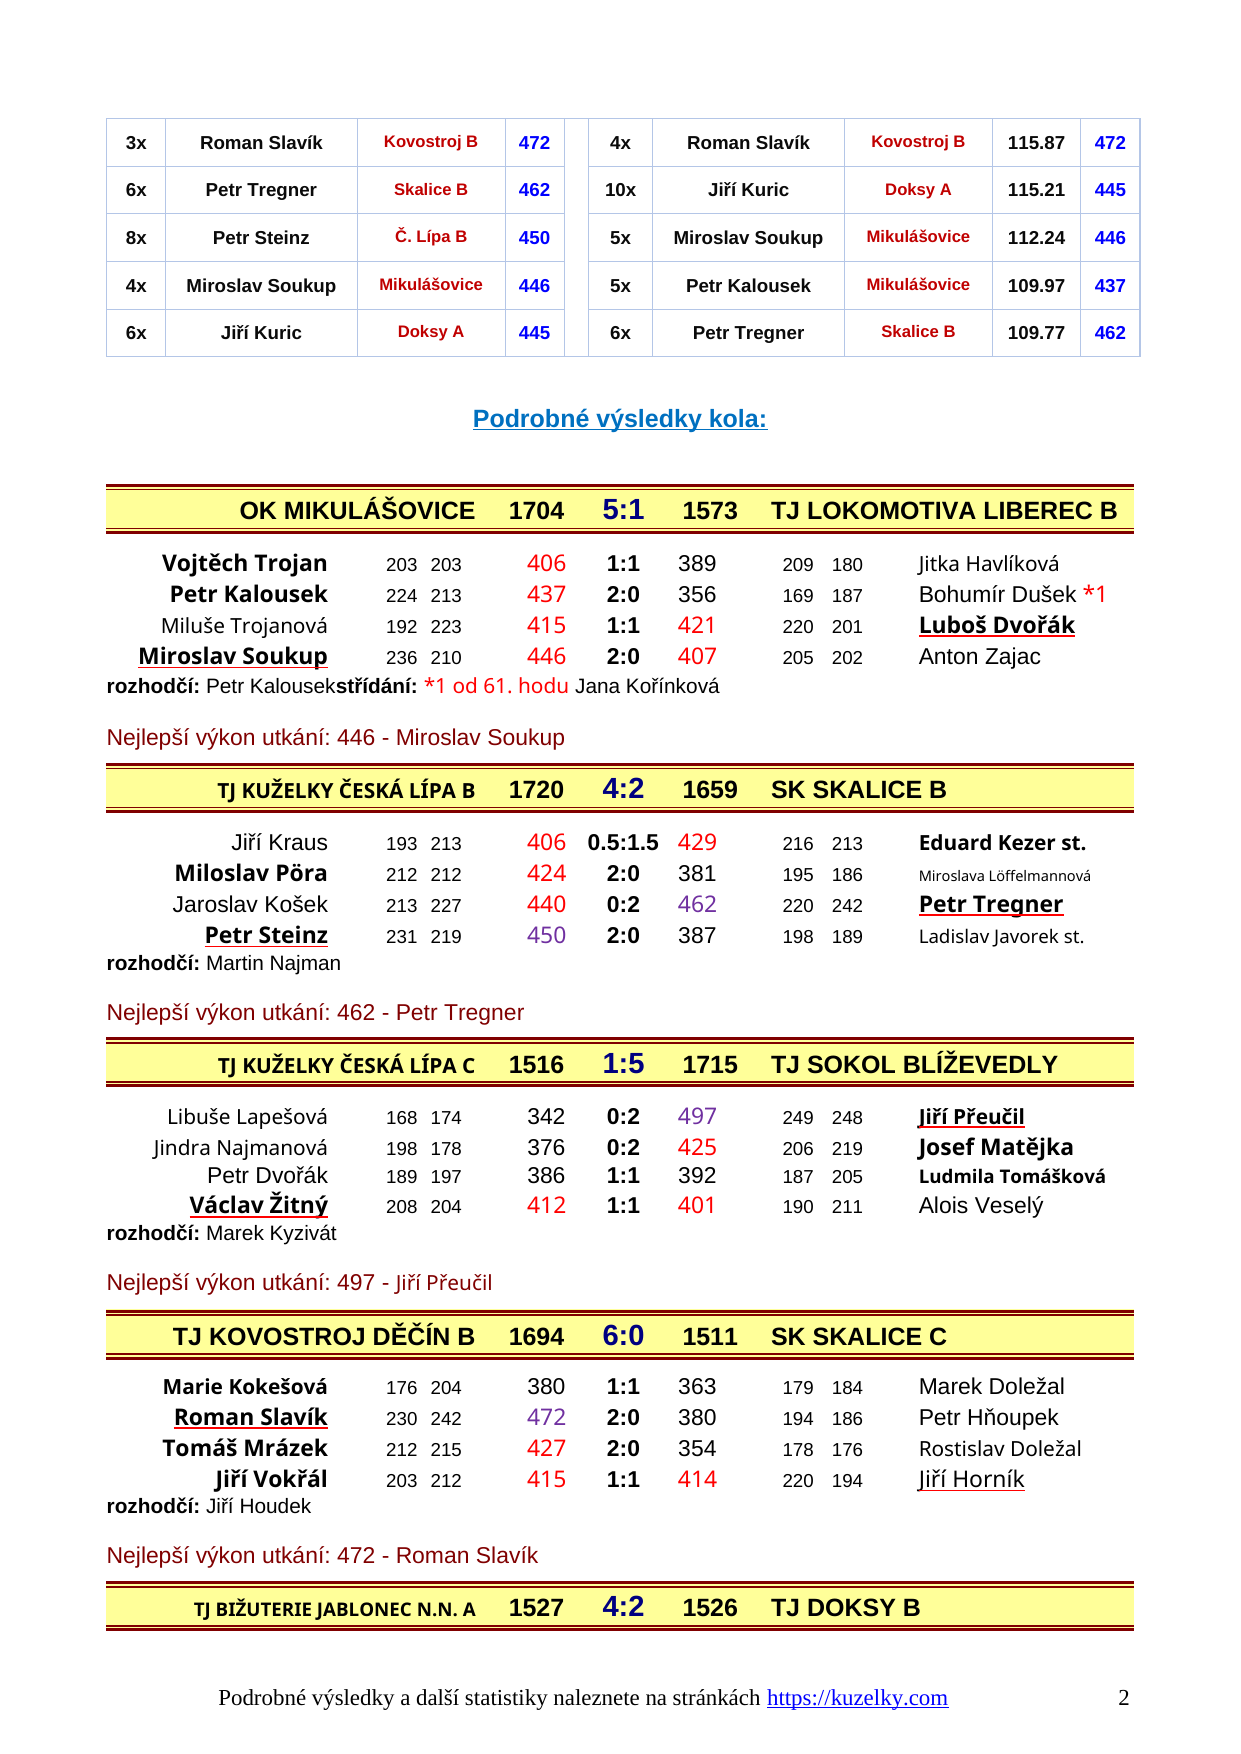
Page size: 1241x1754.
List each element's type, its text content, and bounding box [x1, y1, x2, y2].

text Nejlepší výkon utkání: 446 - Miroslav Soukup [106, 724, 1134, 750]
table_cell 6x [107, 167, 165, 213]
table_cell 109.77 [993, 310, 1080, 356]
text Václav Žitný 208 204 412 1:1 401 190 211 Alois Veselý [106, 1189, 1134, 1221]
table_cell 5x [589, 214, 652, 261]
text TJ Kuželky Česká Lípa B 1720 4:2 1659 SK Skalice B [106, 769, 1134, 807]
table_cell Jiří Kuric [166, 310, 357, 356]
table_cell Skalice B [358, 167, 505, 213]
table_cell 472 [1081, 119, 1139, 166]
table_cell 437 [1081, 262, 1139, 308]
table_cell 6x [589, 310, 652, 356]
table_cell Roman Slavík [653, 119, 844, 166]
table_cell Kovostroj B [845, 119, 992, 166]
text Miluše Trojanová 192 223 415 1:1 421 220 201 Luboš Dvořák [106, 609, 1134, 640]
text Vojtěch Trojan 203 203 406 1:1 389 209 180 Jitka Havlíková [106, 547, 1134, 578]
text Tomáš Mrázek 212 215 427 2:0 354 178 176 Rostislav Doležal [106, 1432, 1134, 1463]
table_cell Mikulášovice [358, 262, 505, 308]
text Nejlepší výkon utkání: 462 - Petr Tregner [106, 998, 1134, 1025]
table_cell 445 [506, 310, 564, 356]
text rozhodčí: Marek Kyzivát [106, 1221, 1134, 1244]
table_cell Doksy A [845, 167, 992, 213]
text Jiří Vokřál 203 212 415 1:1 414 220 194 Jiří Horník [106, 1463, 1134, 1494]
text TJ Kuželky Česká Lípa C 1516 1:5 1715 TJ Sokol Blíževedly [106, 1044, 1134, 1081]
text Roman Slavík 230 242 472 2:0 380 194 186 Petr Hňoupek [106, 1401, 1134, 1432]
table_cell Mikulášovice [845, 214, 992, 261]
table_cell 445 [1081, 167, 1139, 213]
text Petr Kalousek 224 213 437 2:0 356 169 187 Bohumír Dušek *1 [106, 578, 1134, 609]
table_cell 462 [1081, 310, 1139, 356]
table_cell 112.24 [993, 214, 1080, 261]
text OK Mikulášovice 1704 5:1 1573 TJ Lokomotiva Liberec B [106, 490, 1134, 528]
table_cell Č. Lípa B [358, 214, 505, 261]
text Petr Dvořák 189 197 386 1:1 392 187 205 Ludmila Tomášková [106, 1162, 1134, 1189]
text Miloslav Pöra 212 212 424 2:0 381 195 186 Miroslava Löffelmannová [106, 857, 1134, 888]
table_cell Doksy A [358, 310, 505, 356]
text Petr Steinz 231 219 450 2:0 387 198 189 Ladislav Javorek st. [106, 919, 1134, 951]
table_cell Petr Steinz [166, 214, 357, 261]
table_cell Skalice B [845, 310, 992, 356]
text TJ Kovostroj Děčín B 1694 6:0 1511 SK Skalice C [106, 1316, 1134, 1353]
text rozhodčí: Jiří Houdek [106, 1494, 1134, 1518]
table_cell Kovostroj B [358, 119, 505, 166]
table_cell 446 [1081, 214, 1139, 261]
table_cell 450 [506, 214, 564, 261]
table_cell 4x [589, 119, 652, 166]
text Podrobné výsledky kola: [94, 404, 1145, 432]
text TJ Bižuterie Jablonec n.N. A 1527 4:2 1526 TJ Doksy B [106, 1588, 1134, 1625]
table_cell Miroslav Soukup [166, 262, 357, 308]
table_cell Roman Slavík [166, 119, 357, 166]
table_cell 6x [107, 310, 165, 356]
table_cell 8x [107, 214, 165, 261]
table_cell Miroslav Soukup [653, 214, 844, 261]
text Miroslav Soukup 236 210 446 2:0 407 205 202 Anton Zajac [106, 640, 1134, 672]
text rozhodčí: Martin Najman [106, 951, 1134, 974]
text Libuše Lapešová 168 174 342 0:2 497 249 248 Jiří Přeučil [106, 1100, 1134, 1131]
text Nejlepší výkon utkání: 497 - Jiří Přeučil [106, 1268, 1134, 1297]
table_cell 5x [589, 262, 652, 308]
text Marie Kokešová 176 204 380 1:1 363 179 184 Marek Doležal [106, 1372, 1134, 1401]
table_cell Petr Kalousek [653, 262, 844, 308]
table_cell 10x [589, 167, 652, 213]
table_cell 4x [107, 262, 165, 308]
text rozhodčí: Petr Kalousekstřídání: *1 od 61. hodu Jana Kořínková [106, 672, 1134, 700]
table_cell 472 [506, 119, 564, 166]
table_cell 3x [107, 119, 165, 166]
text Nejlepší výkon utkání: 472 - Roman Slavík [106, 1542, 1134, 1569]
table_cell 115.21 [993, 167, 1080, 213]
text Jindra Najmanová 198 178 376 0:2 425 206 219 Josef Matějka [106, 1131, 1134, 1162]
table_cell 462 [506, 167, 564, 213]
table_cell 109.97 [993, 262, 1080, 308]
table_cell Petr Tregner [653, 310, 844, 356]
table_cell 446 [506, 262, 564, 308]
table_cell Jiří Kuric [653, 167, 844, 213]
table_cell Petr Tregner [166, 167, 357, 213]
text Jiří Kraus 193 213 406 0.5:1.5 429 216 213 Eduard Kezer st. [106, 826, 1134, 857]
text Jaroslav Košek 213 227 440 0:2 462 220 242 Petr Tregner [106, 888, 1134, 919]
table_cell Mikulášovice [845, 262, 992, 308]
table_cell 115.87 [993, 119, 1080, 166]
